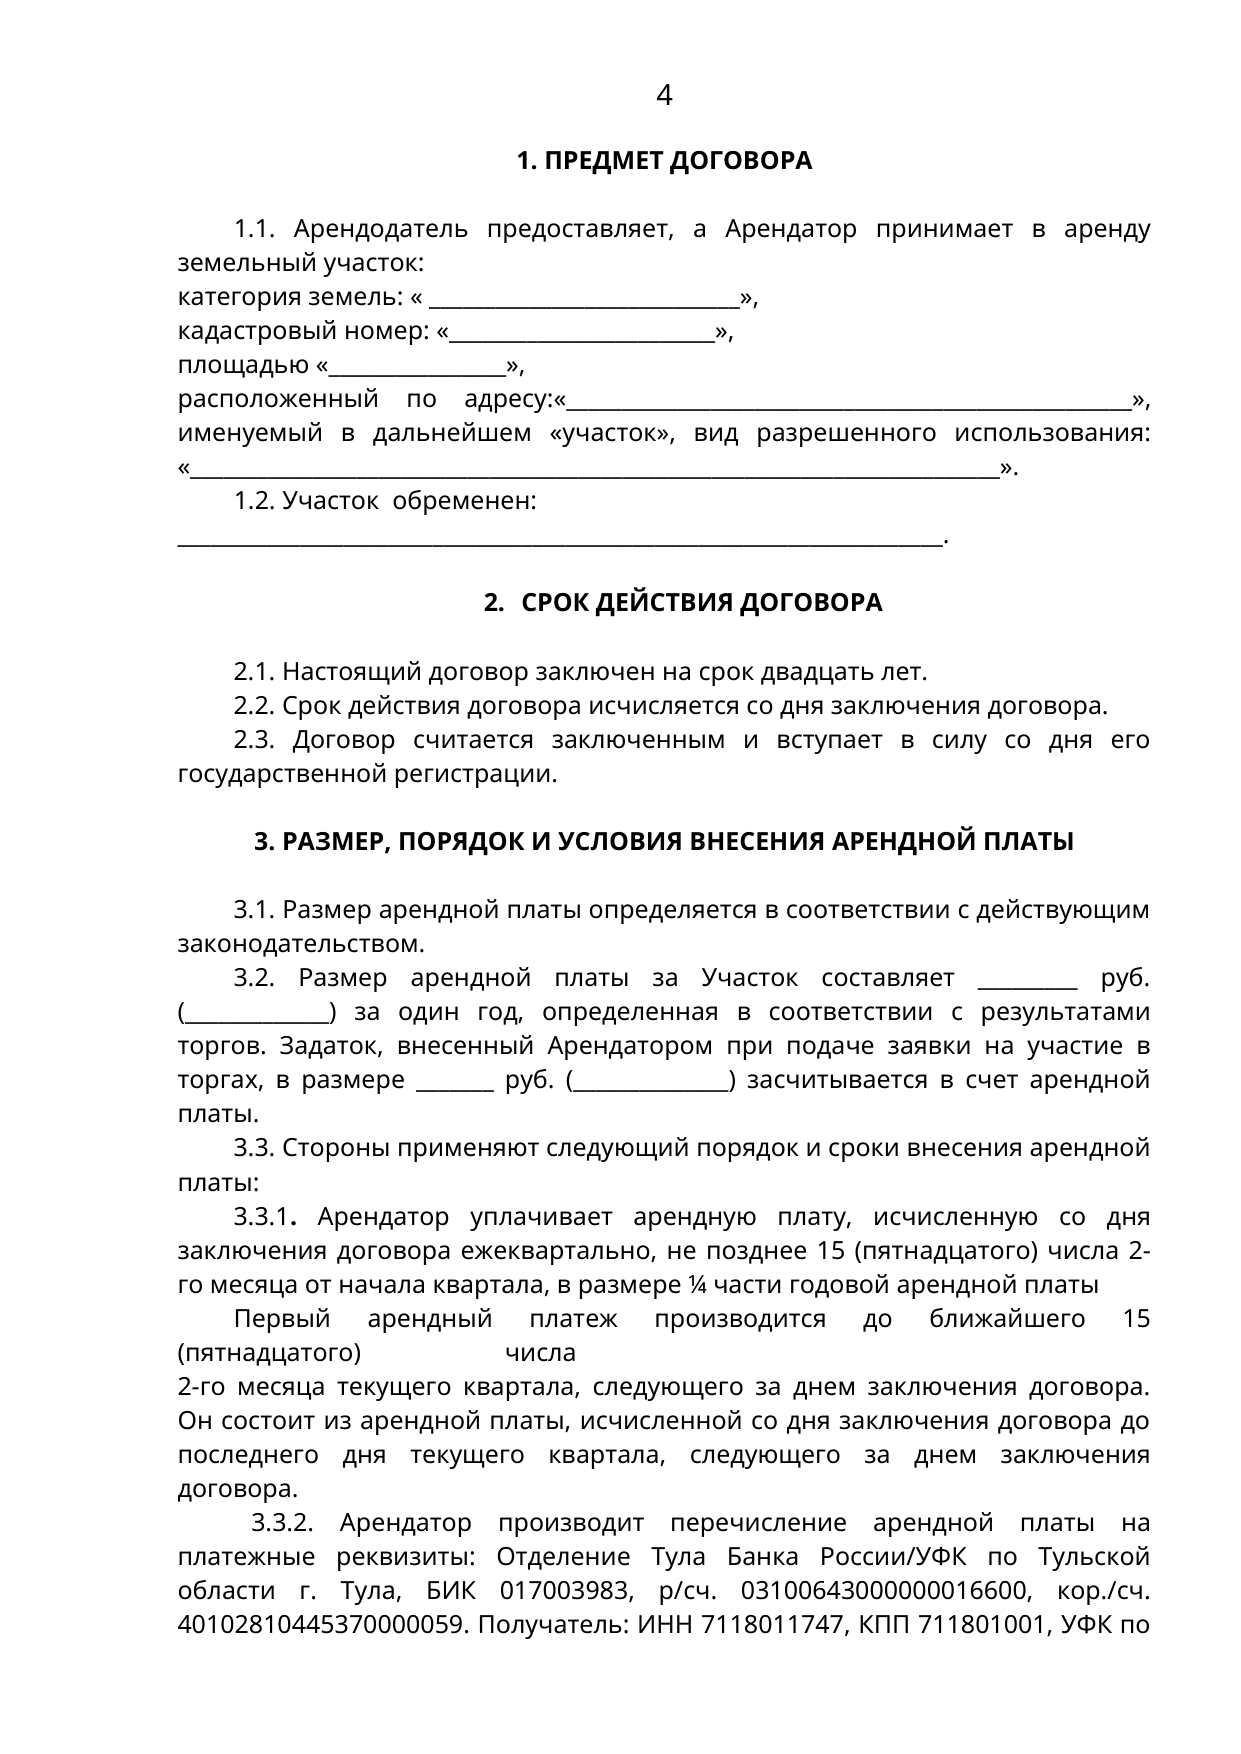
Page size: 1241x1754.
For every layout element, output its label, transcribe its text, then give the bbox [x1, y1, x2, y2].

text категория земель: « ____________________________», [177, 278, 1152, 313]
text 2.1. Настоящий договор заключен на срок двадцать лет. [177, 653, 1152, 687]
text 3. РАЗМЕР, ПОРЯДОК И УСЛОВИЯ ВНЕСЕНИЯ АРЕНДНОЙ ПЛАТЫ [177, 823, 1152, 858]
text расположенный по адресу:«___________________________________________________», именуемый в дальнейшем «участок», вид разрешенного использования: «_________________________________________________________________________». [177, 381, 1152, 483]
text 1.2. Участок обременен: [177, 483, 1152, 517]
text 2.3. Договор считается заключенным и вступает в силу со дня его государственной регистрации. [177, 721, 1152, 789]
text 3.3.1. Арендатор уплачивает арендную плату, исчисленную со дня заключения договора ежеквартально, не позднее 15 (пятнадцатого) числа 2-го месяца от начала квартала, в размере ¼ части годовой арендной платы [177, 1198, 1152, 1300]
text Первый арендный платеж производится до ближайшего 15 (пятнадцатого) числа 2-го месяца текущего квартала, следующего за днем заключения договора. Он состоит из арендной платы, исчисленной со дня заключения договора до последнего дня текущего квартала, следующего за днем заключения договора. [177, 1300, 1152, 1505]
text _____________________________________________________________________. [177, 517, 1152, 551]
text 3.1. Размер арендной платы определяется в соответствии с действующим законодательством. [177, 892, 1152, 960]
text 2.2. Срок действия договора исчисляется со дня заключения договора. [177, 687, 1152, 721]
text 1. ПРЕДМЕТ ДОГОВОРА [177, 142, 1152, 176]
text кадастровый номер: «________________________», [177, 313, 1152, 347]
text площадью «________________», [177, 347, 1152, 381]
text 3.2. Размер арендной платы за Участок составляет _________ руб.(_____________) за один год, определенная в соответствии с результатами торгов. Задаток, внесенный Арендатором при подаче заявки на участие в торгах, в размере _______ руб. (______________) засчитывается в счет арендной платы. [177, 960, 1152, 1130]
list СРОК ДЕЙСТВИЯ ДОГОВОРА [215, 585, 1152, 619]
text 1.1. Арендодатель предоставляет, а Арендатор принимает в аренду земельный участок: [177, 210, 1152, 278]
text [177, 1505, 1152, 1641]
text 3.3. Стороны применяют следующий порядок и сроки внесения арендной платы: [177, 1130, 1152, 1198]
